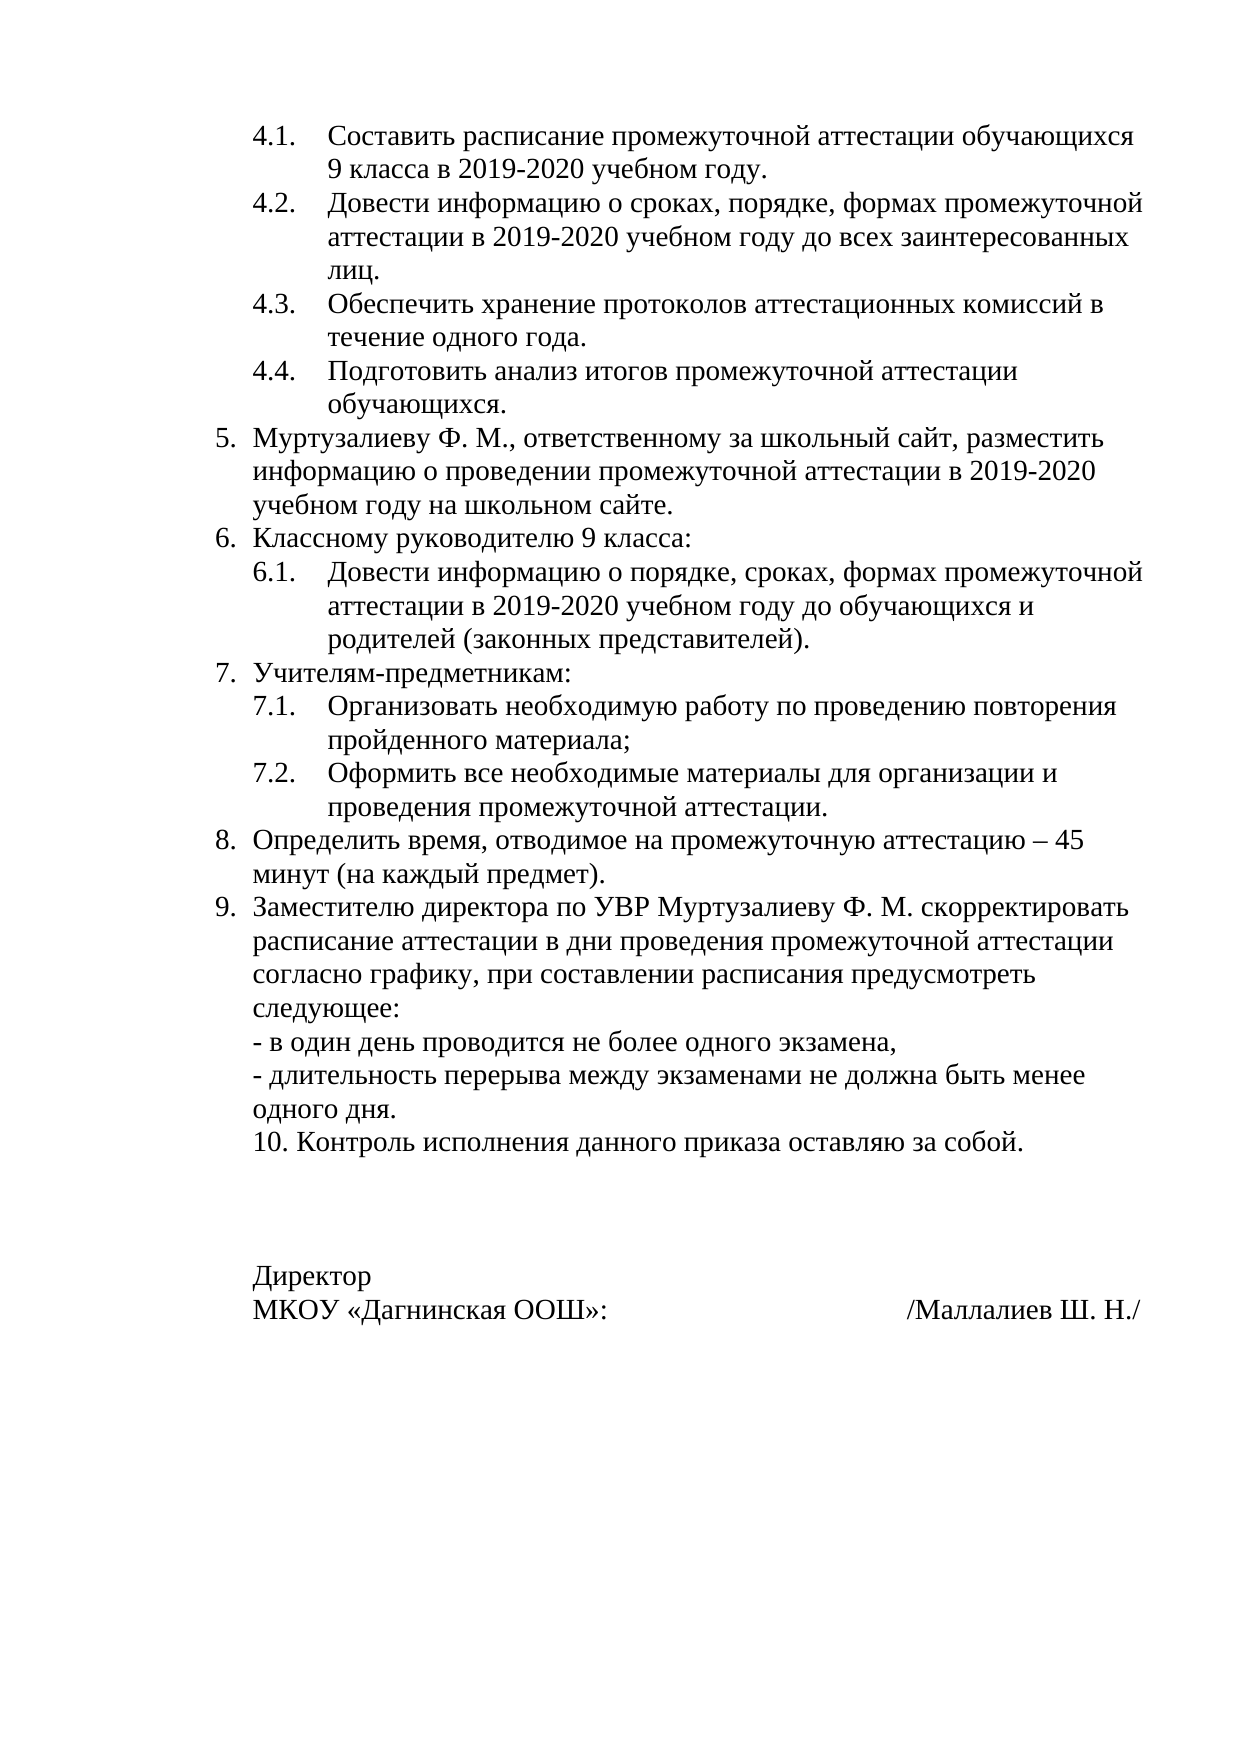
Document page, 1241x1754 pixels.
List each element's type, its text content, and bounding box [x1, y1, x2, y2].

list Организовать необходимую работу по проведению повторения пройденного материала; [252, 688, 1152, 755]
list Определить время, отводимое на промежуточную аттестацию – 45 минут (на каждый предмет). [215, 822, 1152, 889]
list Составить расписание промежуточной аттестации обучающихся 9 класса в 2019-2020 учебном году. [252, 118, 1152, 185]
list Подготовить анализ итогов промежуточной аттестации обучающихся. [252, 353, 1152, 420]
list 10. Контроль исполнения данного приказа оставляю за собой. [252, 1124, 1152, 1158]
list Довести информацию о сроках, порядке, формах промежуточной аттестации в 2019-2020 учебном году до всех заинтересованных лиц. [252, 185, 1152, 286]
list Учителям-предметникам: [215, 655, 1152, 688]
list Заместителю директора по УВР Муртузалиеву Ф. М. скорректировать расписание аттестации в дни проведения промежуточной аттестации согласно графику, при составлении расписания предусмотреть следующее: [215, 889, 1152, 1024]
list Обеспечить хранение протоколов аттестационных комиссий в течение одного года. [252, 286, 1152, 353]
list - длительность перерыва между экзаменами не должна быть менее одного дня. [252, 1057, 1152, 1124]
list МКОУ «Дагнинская ООШ»: /Маллалиев Ш. Н./ [252, 1292, 1152, 1326]
list - в один день проводится не более одного экзамена, [252, 1024, 1152, 1057]
list Довести информацию о порядке, сроках, формах промежуточной аттестации в 2019-2020 учебном году до обучающихся и родителей (законных представителей). [252, 554, 1152, 655]
list Оформить все необходимые материалы для организации и проведения промежуточной аттестации. [252, 755, 1152, 822]
list Классному руководителю 9 класса: [215, 521, 1152, 554]
list Муртузалиеву Ф. М., ответственному за школьный сайт, разместить информацию о проведении промежуточной аттестации в 2019-2020 учебном году на школьном сайте. [215, 420, 1152, 521]
list Директор [252, 1258, 1152, 1292]
